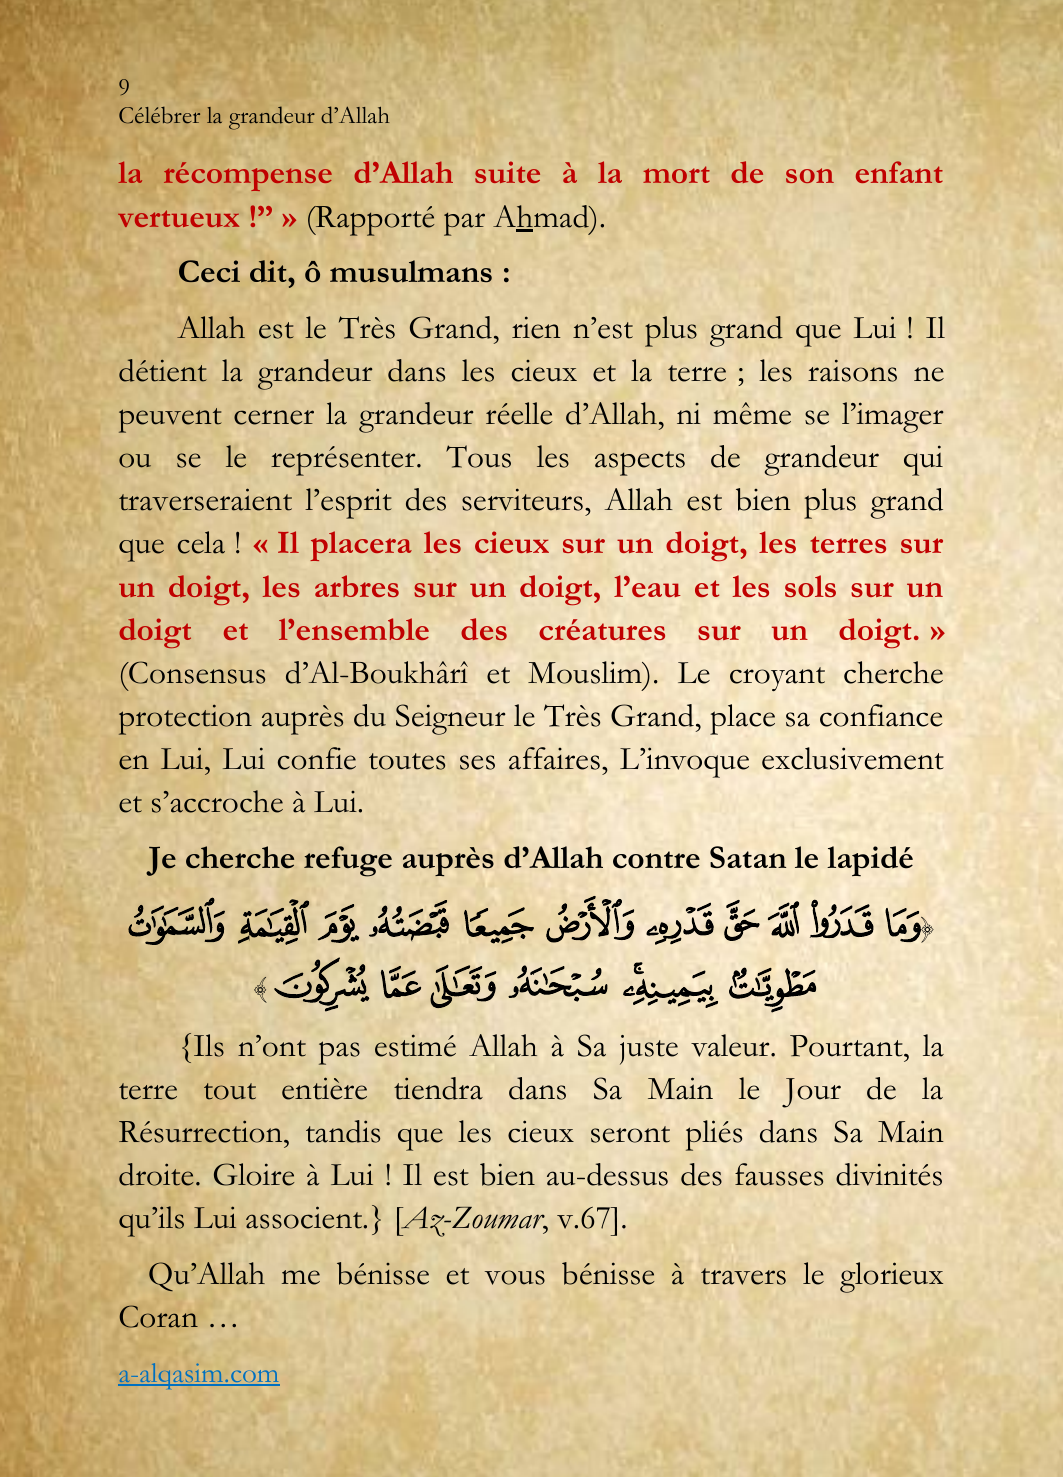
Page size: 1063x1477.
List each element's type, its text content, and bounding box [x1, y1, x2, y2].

text {ﲵ ﲶ ﲷ ﲸ ﲹ ﲺ ﲻ ﲼ ﲽ ﲾ ﲿ ﳀ ﳁﳂ ﳃ ﳄ ﳅ ﳆ} [118, 895, 945, 1015]
text {Ils n’ont pas estimé Allah à Sa juste valeur. Pourtant, la terre tout entière tiendra dans Sa Main le Jour de la Résurrection, tandis que les cieux seront pliés dans Sa Main droite. Gloire à Lui ! Il est bien au-dessus des fausses divinités qu’ils Lui associent.} [Az-Zoumar, v.67]. [118, 1028, 945, 1238]
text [118, 155, 945, 236]
text Ceci dit, ô musulmans : [118, 254, 945, 291]
text Qu’Allah me bénisse et vous bénisse à travers le glorieux Coran … [118, 1256, 945, 1336]
text Je cherche refuge auprès d’Allah contre Satan le lapidé [118, 839, 945, 877]
text Allah est le Très Grand, rien n’est plus grand que Lui ! Il détient la grandeur dans les cieux et la terre ; les raisons ne peuvent cerner la grandeur réelle d’Allah, ni même se l’imager ou se le représenter. Tous les aspects de grandeur qui traverseraient l’esprit des serviteurs, Allah est bien plus grand que cela ! « Il placera les cieux sur un doigt, les terres sur un doigt, les arbres sur un doigt, l’eau et les sols sur un doigt et l’ensemble des créatures sur un doigt. » (Consensus d’Al-Boukhârî et Mouslim). Le croyant cherche protection auprès du Seigneur le Très Grand, place sa confiance en Lui, Lui confie toutes ses affaires, L’invoque exclusivement et s’accroche à Lui. [118, 309, 945, 821]
picture [0, 0, 1063, 1477]
